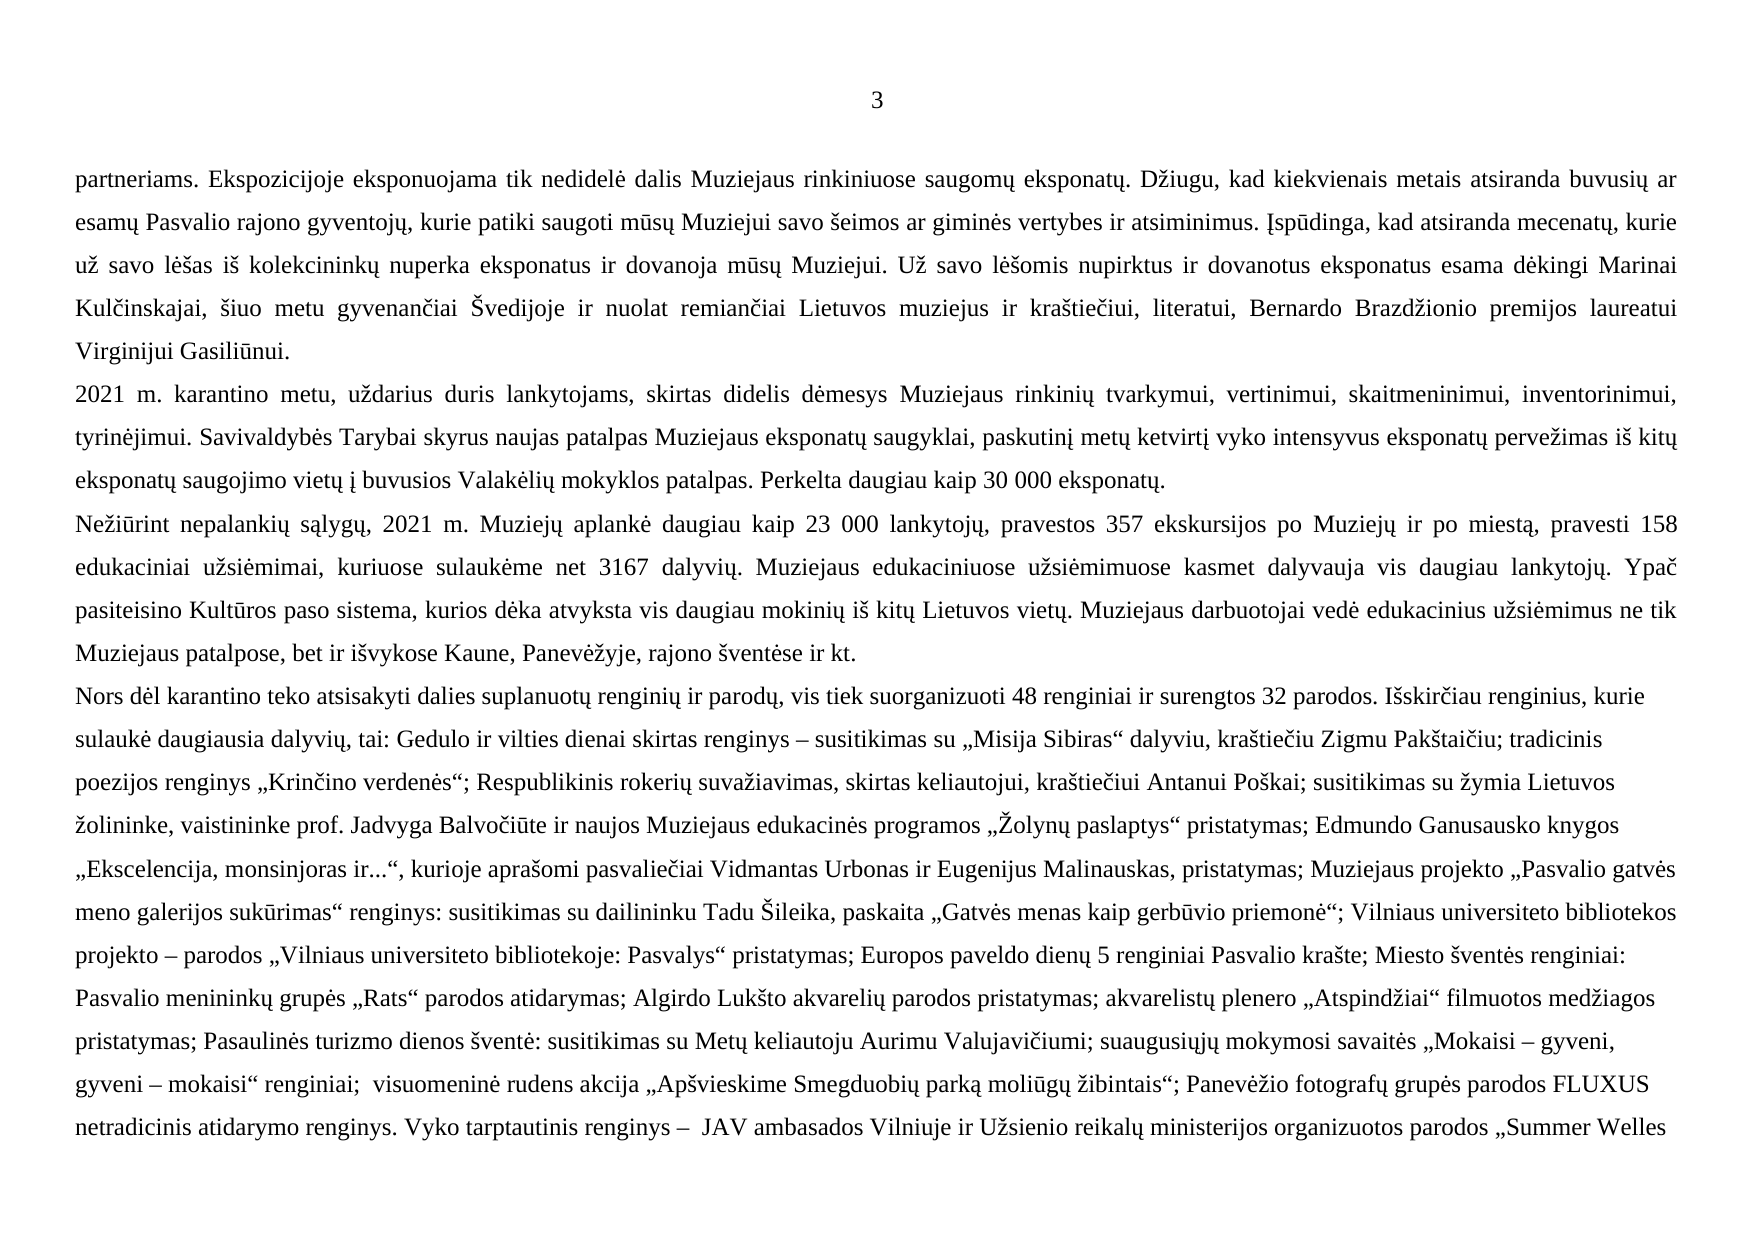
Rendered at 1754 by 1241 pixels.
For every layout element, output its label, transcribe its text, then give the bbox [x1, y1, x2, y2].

text 2021 m. karantino metu, uždarius duris lankytojams, skirtas didelis dėmesys Muziejaus rinkinių tvarkymui, vertinimui, skaitmeninimui, inventorinimui, tyrinėjimui. Savivaldybės Tarybai skyrus naujas patalpas Muziejaus eksponatų saugyklai, paskutinį metų ketvirtį vyko intensyvus eksponatų pervežimas iš kitų eksponatų saugojimo vietų į buvusios Valakėlių mokyklos patalpas. Perkelta daugiau kaip 30 000 eksponatų. [75, 379, 1679, 494]
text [75, 681, 1679, 1141]
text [75, 164, 1679, 365]
text Nežiūrint nepalankių sąlygų, 2021 m. Muziejų aplankė daugiau kaip 23 000 lankytojų, pravestos 357 ekskursijos po Muziejų ir po miestą, pravesti 158 edukaciniai užsiėmimai, kuriuose sulaukėme net 3167 dalyvių. Muziejaus edukaciniuose užsiėmimuose kasmet dalyvauja vis daugiau lankytojų. Ypač pasiteisino Kultūros paso sistema, kurios dėka atvyksta vis daugiau mokinių iš kitų Lietuvos vietų. Muziejaus darbuotojai vedė edukacinius užsiėmimus ne tik Muziejaus patalpose, bet ir išvykose Kaune, Panevėžyje, rajono šventėse ir kt. [75, 509, 1679, 667]
